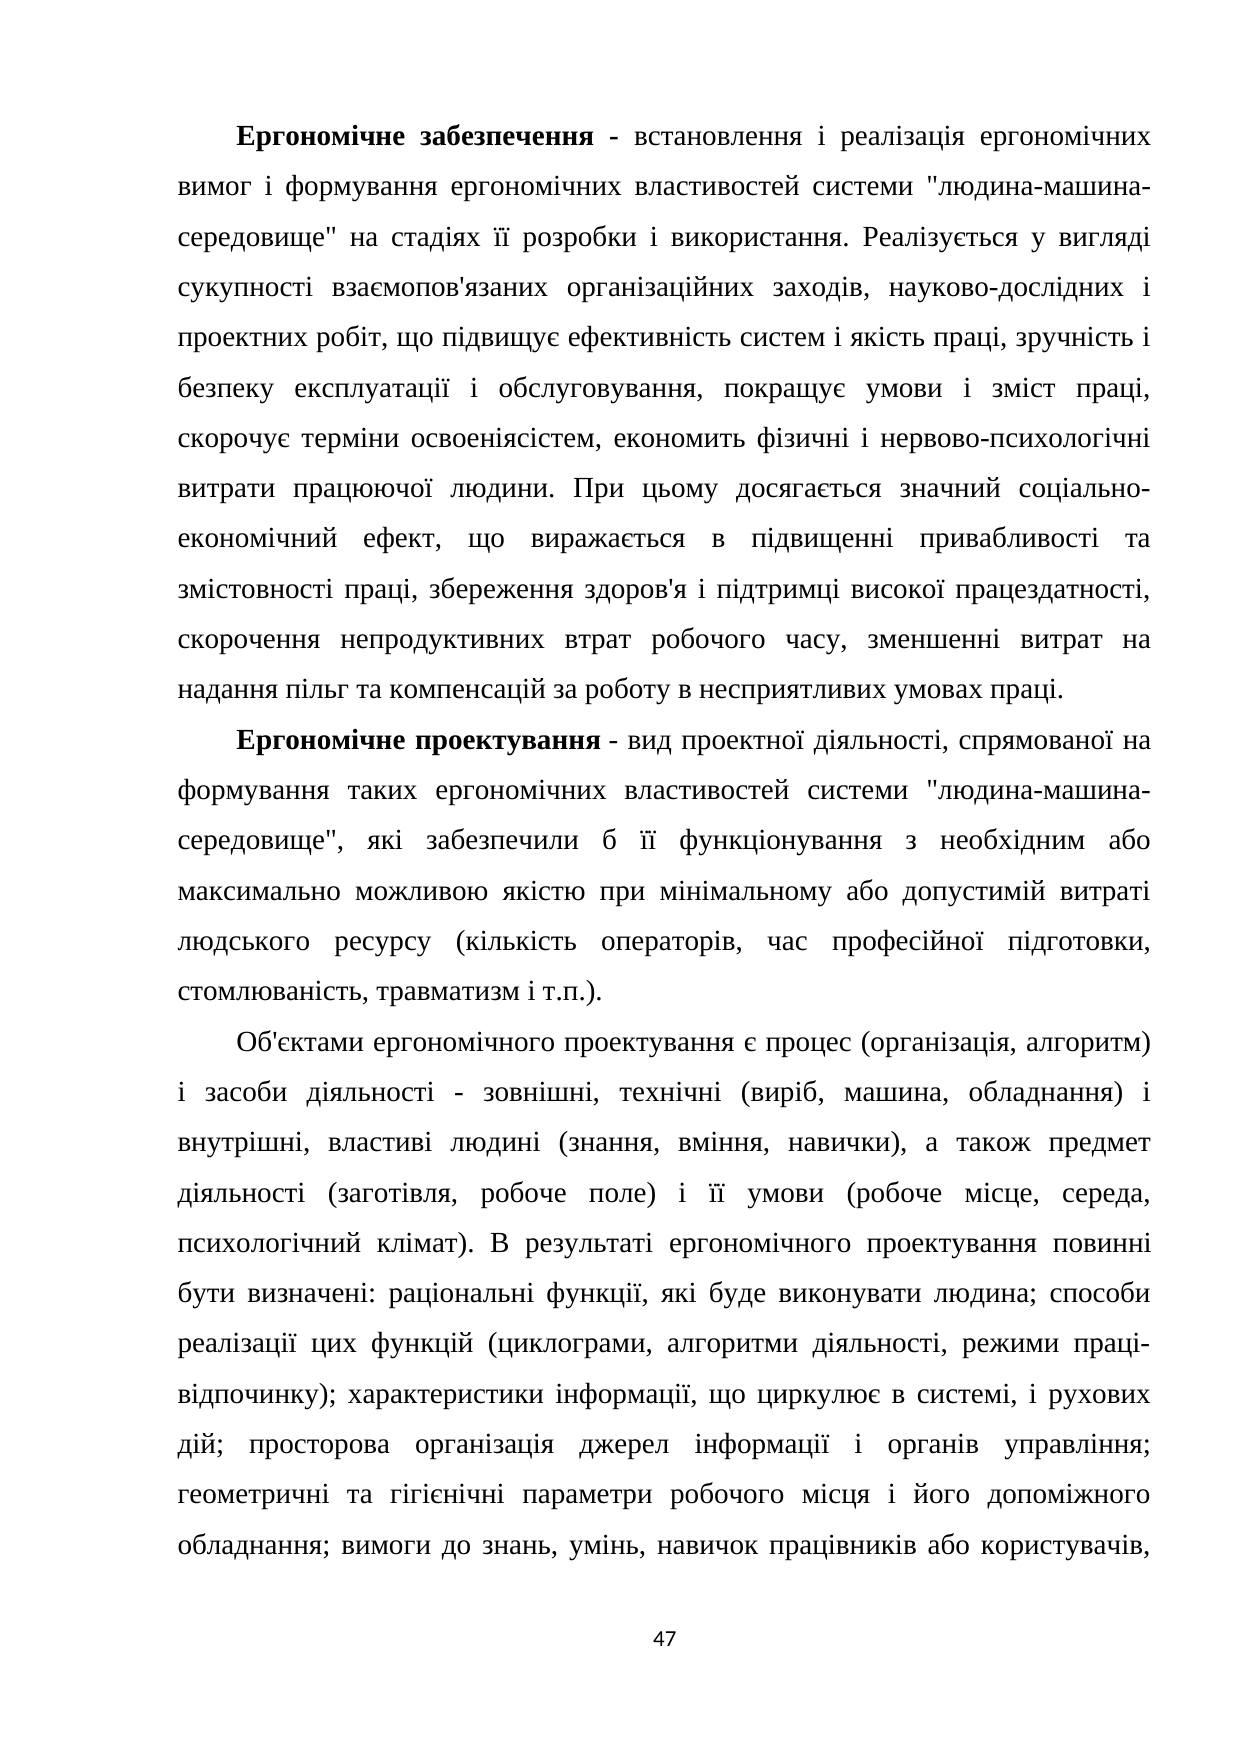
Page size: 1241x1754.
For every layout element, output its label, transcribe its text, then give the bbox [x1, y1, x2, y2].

text Ергономічне проектування - вид проектної діяльності, спрямованої на формування таких ергономічних властивостей системи "людина-машина-середовище", які забезпечили б її функціонування з необхідним або максимально можливою якістю при мінімальному або допустимій витраті людського ресурсу (кількість операторів, час професійної підготовки, стомлюваність, травматизм і т.п.). [177, 722, 1152, 1007]
text Ергономічне забезпечення - встановлення і реалізація ергономічних вимог і формування ергономічних властивостей системи "людина-машина-середовище" на стадіях її розробки і використання. Реалізується у вигляді сукупності взаємопов'язаних організаційних заходів, науково-дослідних і проектних робіт, що підвищує ефективність систем і якість праці, зручність і безпеку експлуатації і обслуговування, покращує умови і зміст праці, скорочує терміни освоеніясістем, економить фізичні і нервово-психологічні витрати працюючої людини. При цьому досягається значний соціально-економічний ефект, що виражається в підвищенні привабливості та змістовності праці, збереження здоров'я і підтримці високої працездатності, скорочення непродуктивних втрат робочого часу, зменшенні витрат на надання пільг та компенсацій за роботу в несприятливих умовах праці. [177, 118, 1152, 705]
